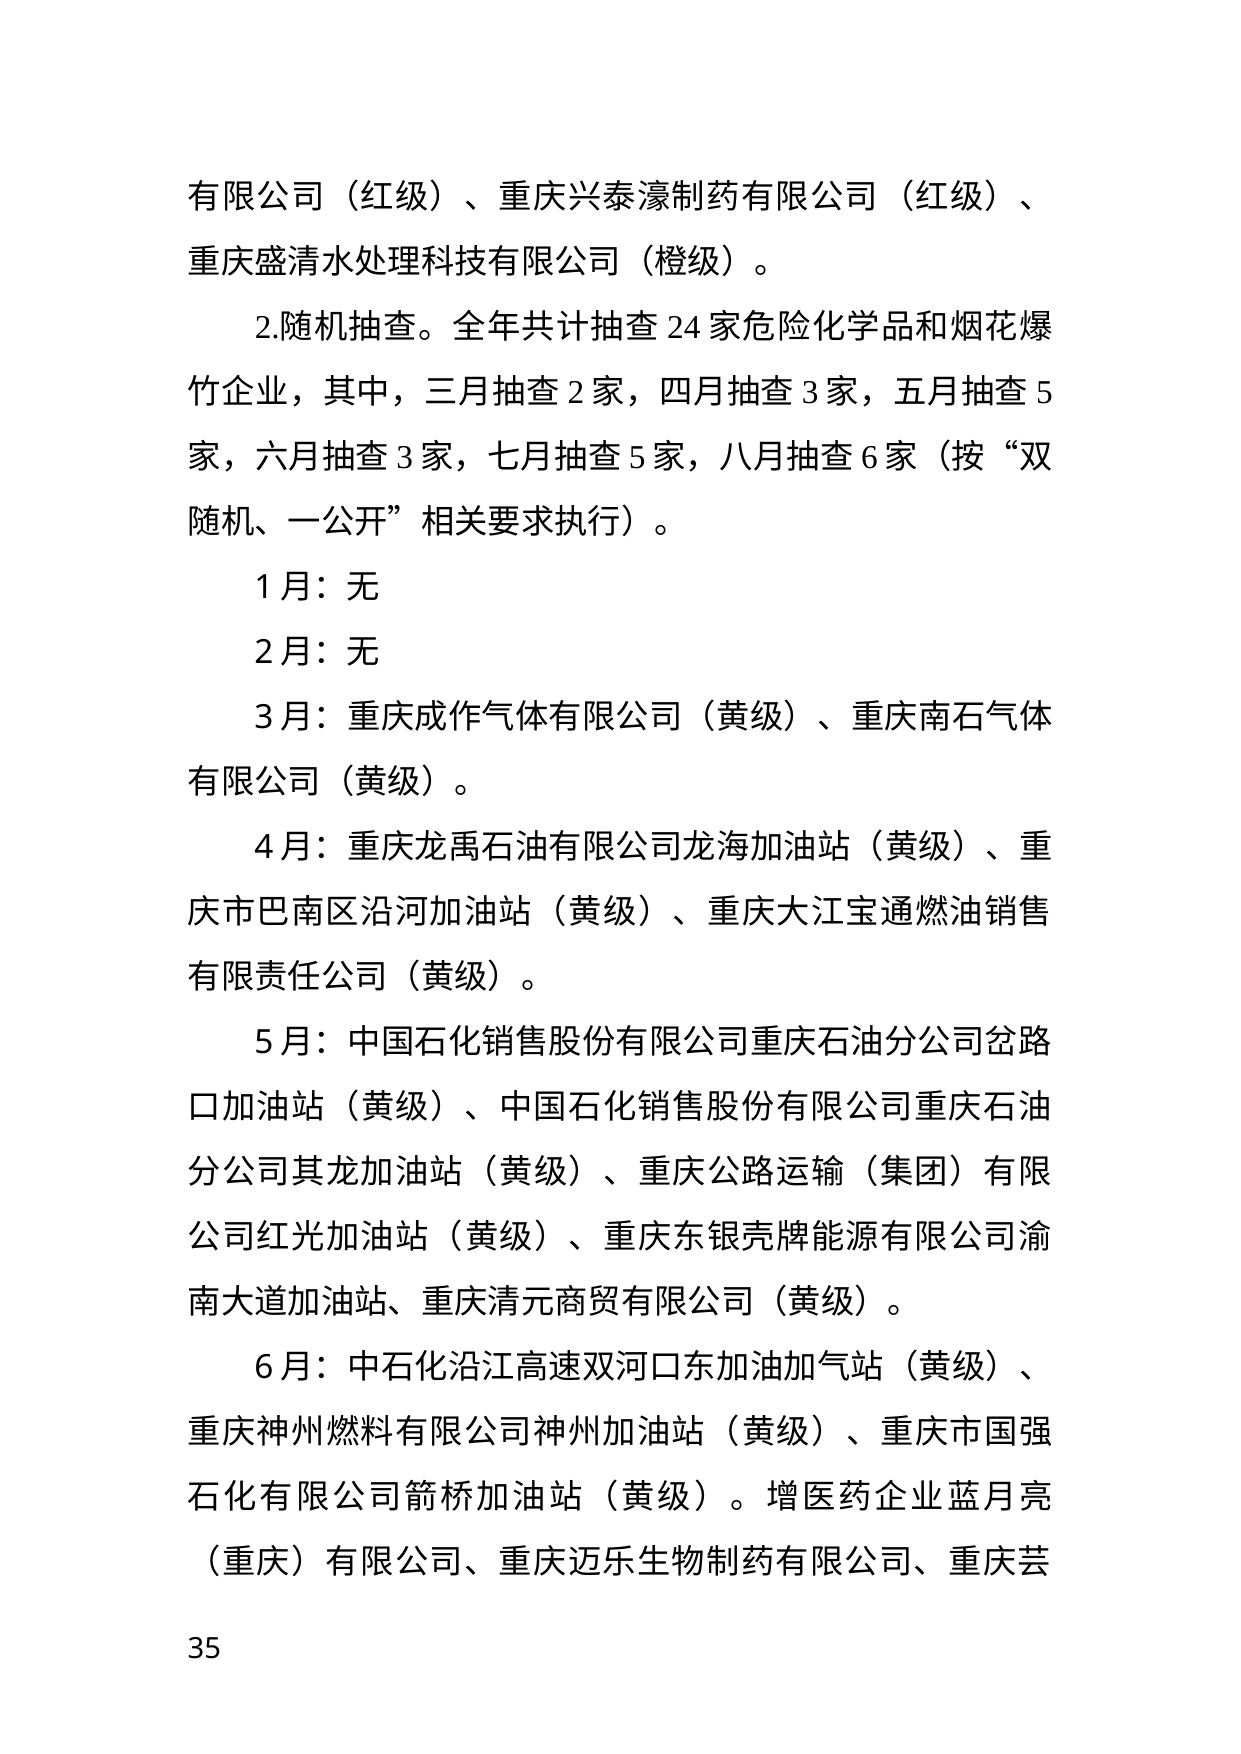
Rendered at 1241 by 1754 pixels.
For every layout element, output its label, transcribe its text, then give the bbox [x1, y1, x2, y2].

text 1月：无 [187, 552, 1053, 617]
list 随机抽查。全年共计抽查24家危险化学品和烟花爆竹企业，其中，三月抽查2家，四月抽查3家，五月抽查5家，六月抽查3家，七月抽查5家，八月抽查6家（按“双随机、一公开”相关要求执行）。 [187, 292, 1053, 552]
text 4月：重庆龙禹石油有限公司龙海加油站（黄级）、重庆市巴南区沿河加油站（黄级）、重庆大江宝通燃油销售有限责任公司（黄级）。 [187, 812, 1053, 1007]
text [187, 1332, 1053, 1592]
text 2月：无 [187, 617, 1053, 682]
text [187, 162, 1053, 292]
text 5月：中国石化销售股份有限公司重庆石油分公司岔路口加油站（黄级）、中国石化销售股份有限公司重庆石油分公司其龙加油站（黄级）、重庆公路运输（集团）有限公司红光加油站（黄级）、重庆东银壳牌能源有限公司渝南大道加油站、重庆清元商贸有限公司（黄级）。 [187, 1007, 1053, 1332]
text 3月：重庆成作气体有限公司（黄级）、重庆南石气体有限公司（黄级）。 [187, 682, 1053, 812]
